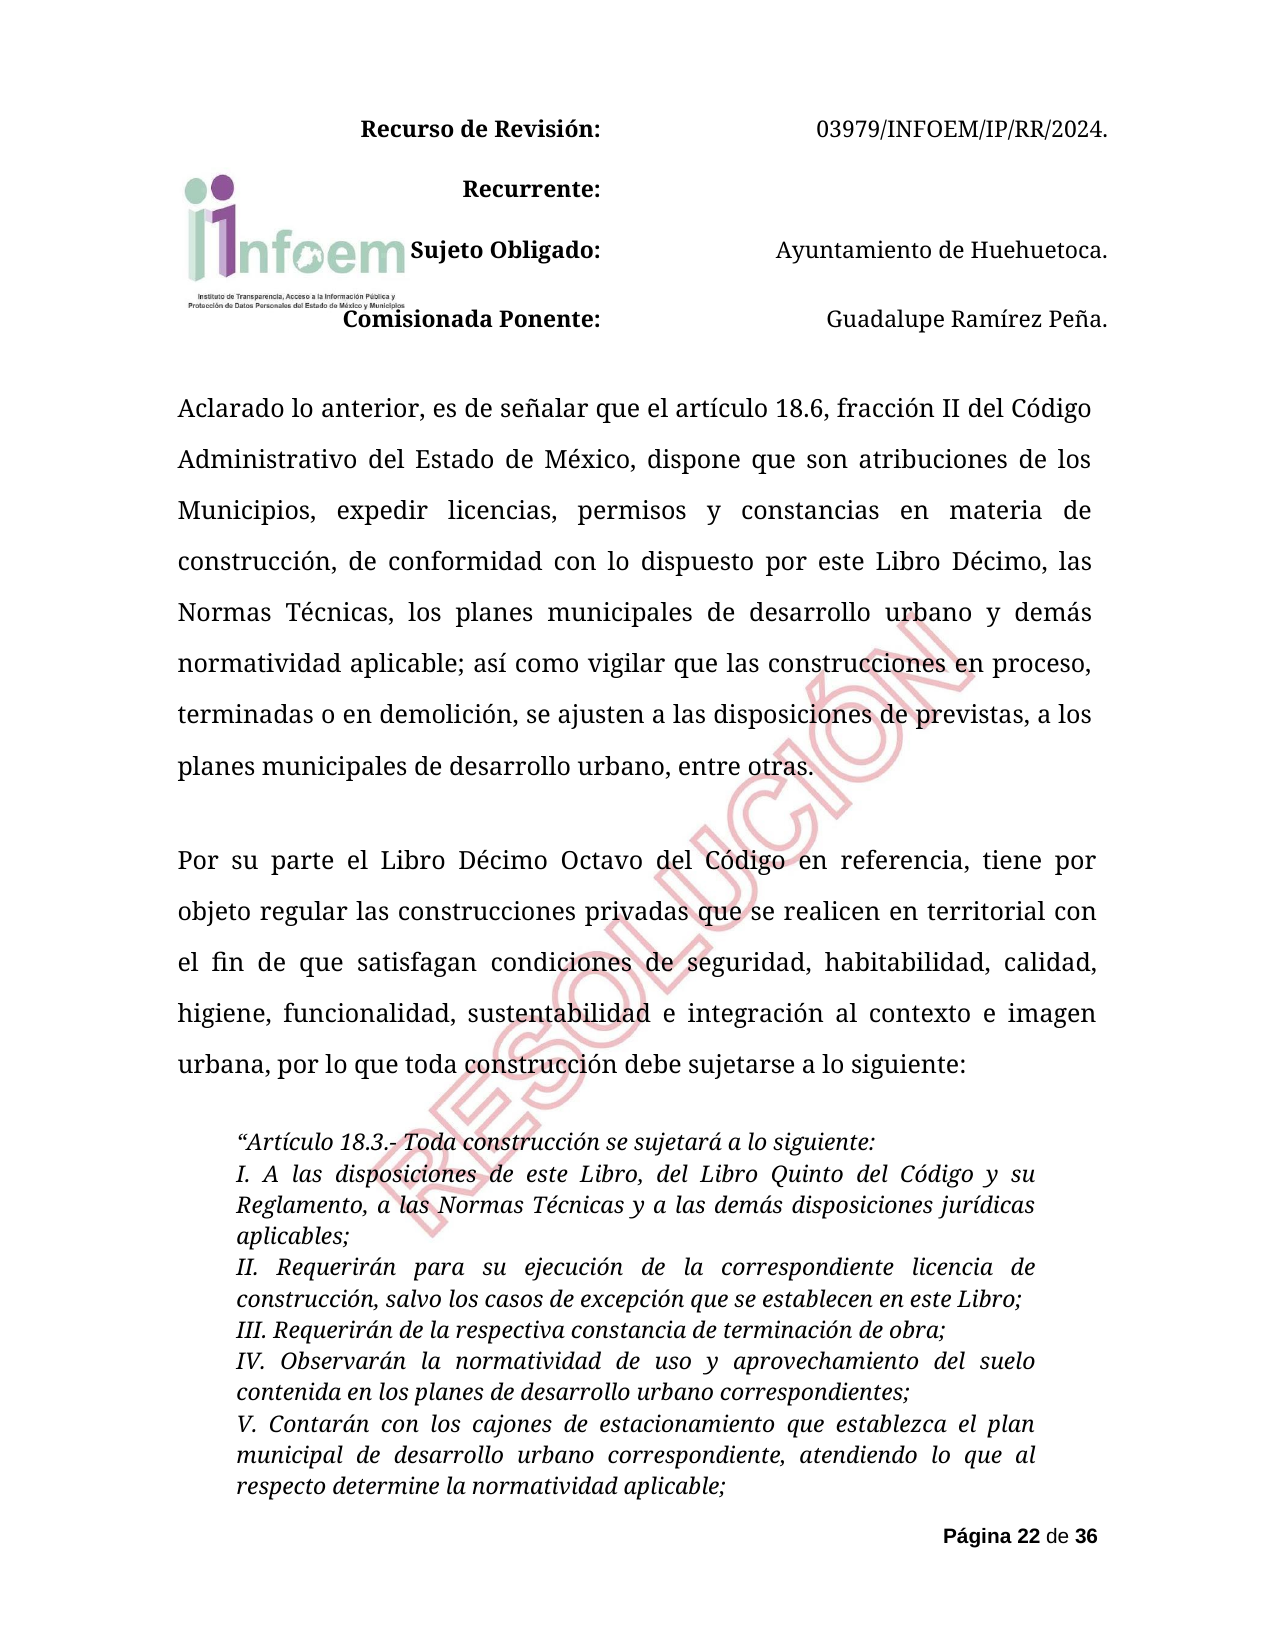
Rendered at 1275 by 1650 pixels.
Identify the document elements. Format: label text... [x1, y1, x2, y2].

text III. Requerirán de la respectiva constancia de terminación de obra; [236, 1314, 1039, 1345]
text IV. Observarán la normatividad de uso y aprovechamiento del suelo contenida en los planes de desarrollo urbano correspondientes; [236, 1345, 1039, 1408]
text “Artículo 18.3.- Toda construcción se sujetará a lo siguiente: [236, 1126, 1039, 1158]
text Aclarado lo anterior, es de señalar que el artículo 18.6, fracción II del Código Administrativo del Estado de México, dispone que son atribuciones de los Municipios, expedir licencias, permisos y constancias en materia de construcción, de conformidad con lo dispuesto por este Libro Décimo, las Normas Técnicas, los planes municipales de desarrollo urbano y demás normatividad aplicable; así como vigilar que las construcciones en proceso, terminadas o en demolición, se ajusten a las disposiciones de previstas, a los planes municipales de desarrollo urbano, entre otras. [177, 391, 1093, 782]
text Por su parte el Libro Décimo Octavo del Código en referencia, tiene por objeto regular las construcciones privadas que se realicen en territorial con el fin de que satisfagan condiciones de seguridad, habitabilidad, calidad, higiene, funcionalidad, sustentabilidad e integración al contexto e imagen urbana, por lo que toda construcción debe sujetarse a lo siguiente: [177, 842, 1098, 1081]
text V. Contarán con los cajones de estacionamiento que establezca el plan municipal de desarrollo urbano correspondiente, atendiendo lo que al respecto determine la normatividad aplicable; [236, 1408, 1039, 1501]
text II. Requerirán para su ejecución de la correspondiente licencia de construcción, salvo los casos de excepción que se establecen en este Libro; [236, 1251, 1039, 1314]
text I. A las disposiciones de este Libro, del Libro Quinto del Código y su Reglamento, a las Normas Técnicas y a las demás disposiciones jurídicas aplicables; [236, 1158, 1039, 1251]
picture [76, 118, 1239, 1650]
